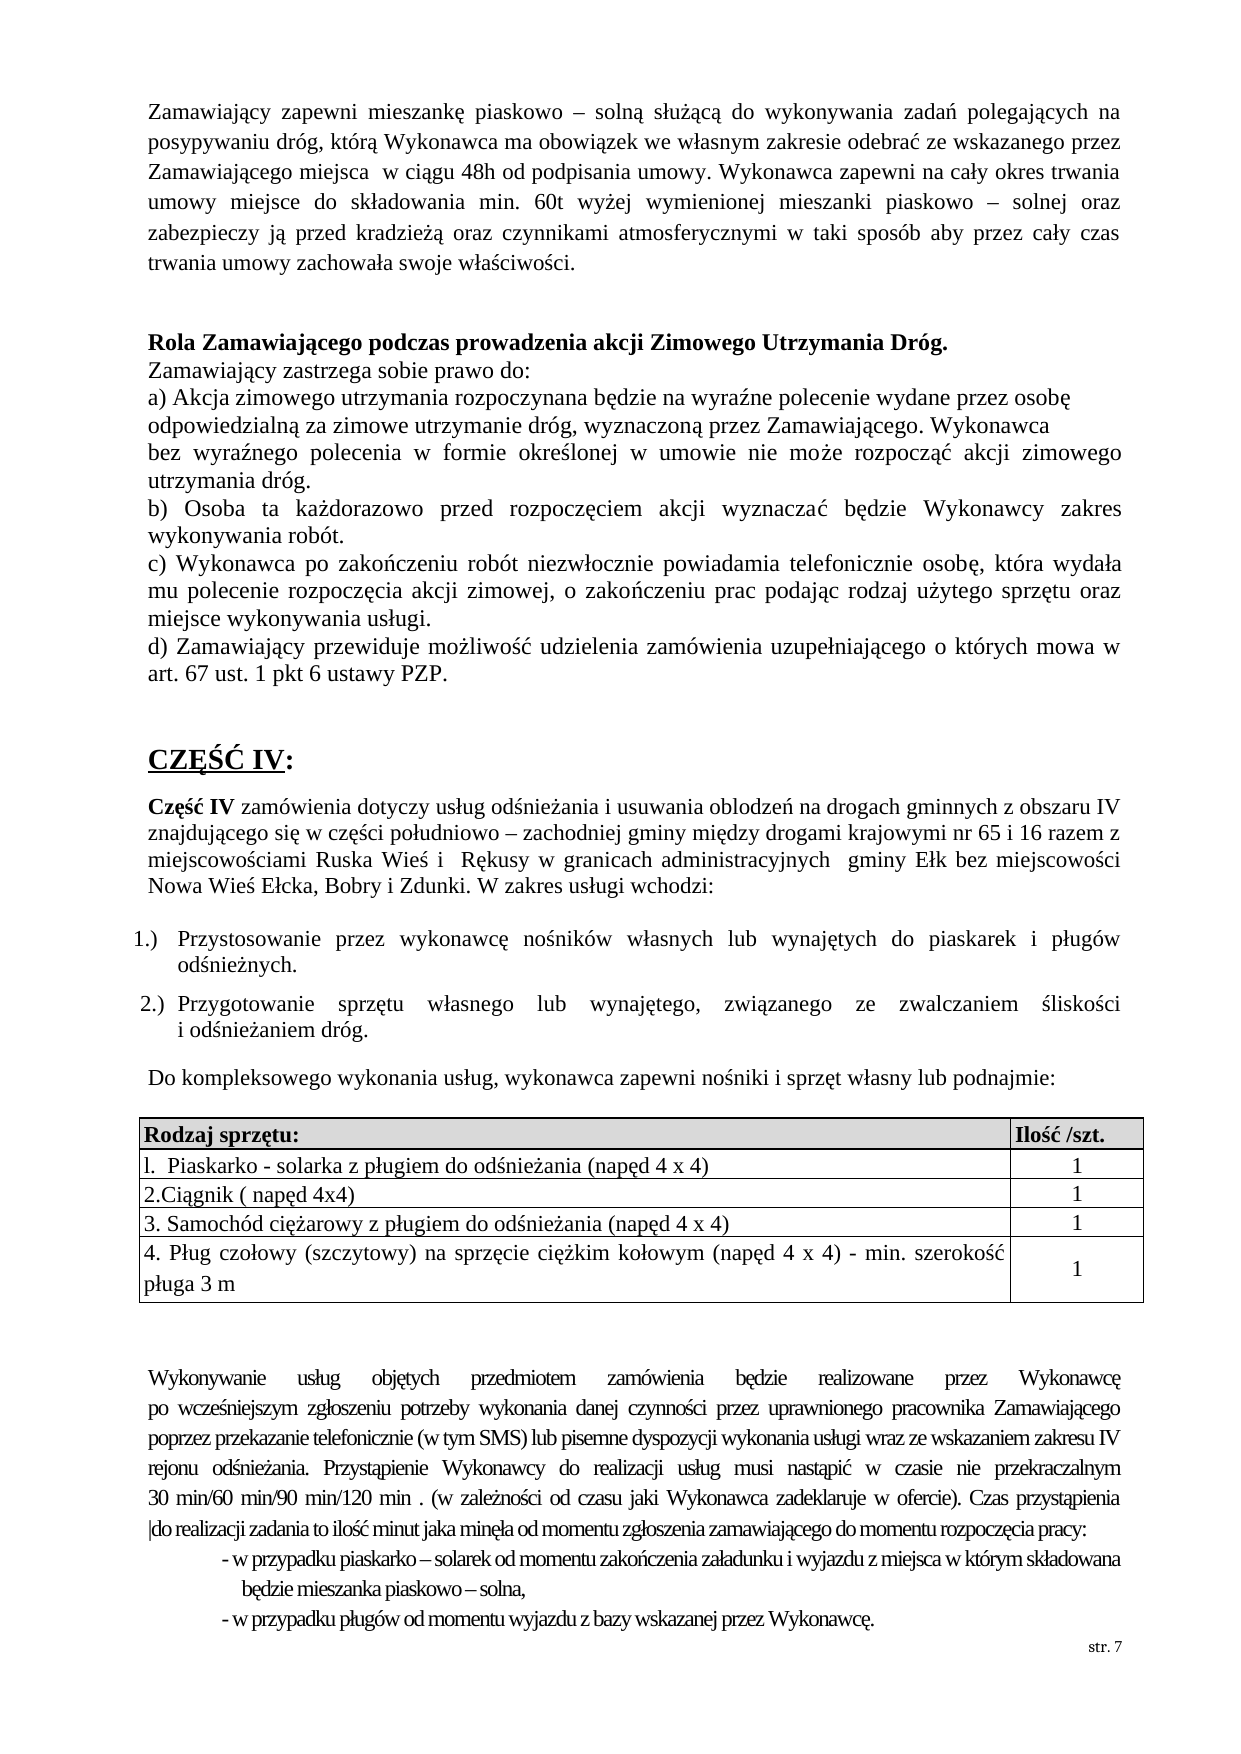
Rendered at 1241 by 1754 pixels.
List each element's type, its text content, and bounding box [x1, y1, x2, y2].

text - w przypadku pługów od momentu wyjazdu z bazy wskazanej przez Wykonawcę. [221, 1605, 1122, 1632]
text b) Osoba ta każdorazowo przed rozpoczęciem akcji wyznaczać będzie Wykonawcy zakres wykonywania robót. [148, 494, 1122, 549]
text Do kompleksowego wykonania usług, wykonawca zapewni nośniki i sprzęt własny lub podnajmie: [148, 1064, 1122, 1090]
text Część IV zamówienia dotyczy usług odśnieżania i usuwania oblodzeń na drogach gminnych z obszaru IV znajdującego się w części południowo – zachodniej gminy między drogami krajowymi nr 65 i 16 razem z miejscowościami Ruska Wieś i Rękusy w granicach administracyjnych gminy Ełk bez miejscowości Nowa Wieś Ełcka, Bobry i Zdunki. W zakres usługi wchodzi: [148, 793, 1122, 898]
table_cell 1 [1011, 1237, 1143, 1302]
table_cell 3. Samochód ciężarowy z pługiem do odśnieżania (napęd 4 x 4) [140, 1208, 1010, 1236]
text Wykonywanie usług objętych przedmiotem zamówienia będzie realizowane przez Wykonawcę po wcześniejszym zgłoszeniu potrzeby wykonania danej czynności przez uprawnionego pracownika Zamawiającego poprzez przekazanie telefonicznie (w tym SMS) lub pisemne dyspozycji wykonania usługi wraz ze wskazaniem zakresu IV rejonu odśnieżania. Przystąpienie Wykonawcy do realizacji usług musi nastąpić w czasie nie przekraczalnym 30 min/60 min/90 min/120 min . (w zależności od czasu jaki Wykonawca zadeklaruje w ofercie). Czas przystąpienia |do realizacji zadania to ilość minut jaka minęła od momentu zgłoszenia zamawiającego do momentu rozpoczęcia pracy: [148, 1363, 1122, 1541]
text bez wyraźnego polecenia w formie określonej w umowie nie może rozpocząć akcji zimowego utrzymania dróg. [148, 438, 1122, 494]
table_cell 1 [1011, 1179, 1143, 1207]
table_cell 2.Ciągnik ( napęd 4x4) [140, 1179, 1010, 1207]
text Rola Zamawiającego podczas prowadzenia akcji Zimowego Utrzymania Dróg. [148, 328, 1122, 356]
text c) Wykonawca po zakończeniu robót niezwłocznie powiadamia telefonicznie osobę, która wydała mu polecenie rozpoczęcia akcji zimowej, o zakończeniu prac podając rodzaj użytego sprzętu oraz miejsce wykonywania usługi. [148, 549, 1122, 632]
text CZĘŚĆ IV: [148, 742, 1122, 776]
table_cell 1 [1011, 1208, 1143, 1236]
table_cell l. Piaskarko - solarka z pługiem do odśnieżania (napęd 4 x 4) [140, 1150, 1010, 1177]
text Zamawiający zapewni mieszankę piaskowo – solną służącą do wykonywania zadań polegających na posypywaniu dróg, którą Wykonawca ma obowiązek we własnym zakresie odebrać ze wskazanego przez Zamawiającego miejsca w ciągu 48h od podpisania umowy. Wykonawca zapewni na cały okres trwania umowy miejsce do składowania min. 60t wyżej wymienionej mieszanki piaskowo – solnej oraz zabezpieczy ją przed kradzieżą oraz czynnikami atmosferycznymi w taki sposób aby przez cały czas trwania umowy zachowała swoje właściwości. [148, 98, 1122, 275]
table_header Rodzaj sprzętu: [140, 1119, 1010, 1148]
table_cell 4. Pług czołowy (szczytowy) na sprzęcie ciężkim kołowym (napęd 4 x 4) - min. szerokość pługa 3 m [140, 1237, 1010, 1302]
text odpowiedzialną za zimowe utrzymanie dróg, wyznaczoną przez Zamawiającego. Wykonawca [148, 411, 1122, 438]
table_cell 1 [1011, 1150, 1143, 1177]
list Przystosowanie przez wykonawcę nośników własnych lub wynajętych do piaskarek i pługów odśnieżnych. [133, 925, 1122, 978]
text a) Akcja zimowego utrzymania rozpoczynana będzie na wyraźne polecenie wydane przez osobę [148, 383, 1122, 411]
table_header Ilość /szt. [1011, 1119, 1143, 1148]
text Zamawiający zastrzega sobie prawo do: [148, 356, 1122, 383]
text d) Zamawiający przewiduje możliwość udzielenia zamówienia uzupełniającego o których mowa w art. 67 ust. 1 pkt 6 ustawy PZP. [148, 632, 1122, 687]
text - w przypadku piaskarko – solarek od momentu zakończenia załadunku i wyjazdu z miejsca w którym składowana będzie mieszanka piaskowo – solna, [221, 1545, 1122, 1601]
list Przygotowanie sprzętu własnego lub wynajętego, związanego ze zwalczaniem śliskości i odśnieżaniem dróg. [140, 990, 1122, 1043]
